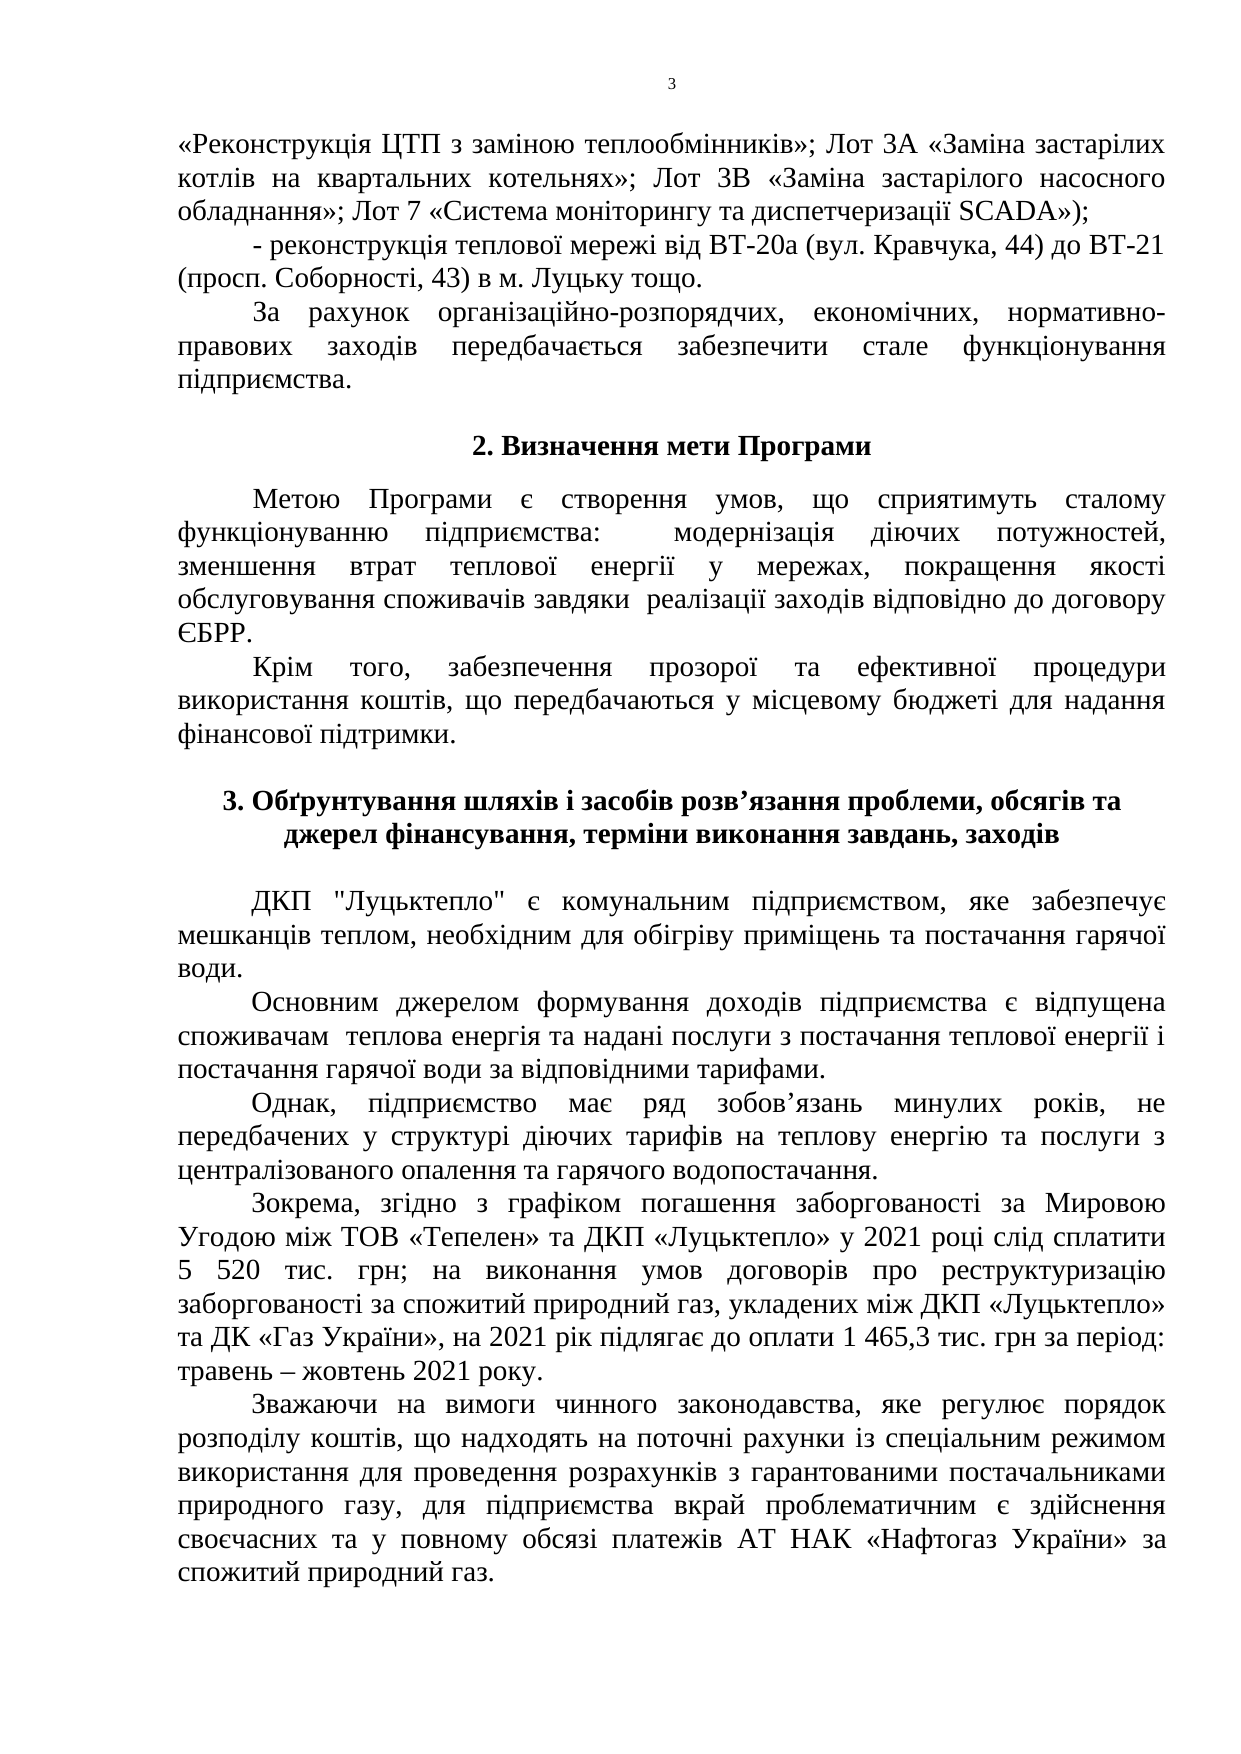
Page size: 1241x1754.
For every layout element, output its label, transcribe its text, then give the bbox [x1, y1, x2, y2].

text - реконструкція теплової мережі від ВТ-20а (вул. Кравчука, 44) до ВТ-21 (просп. Соборності, 43) в м. Луцьку тощо. [177, 227, 1167, 294]
text Крім того, забезпечення прозорої та ефективної процедури використання коштів, що передбачаються у місцевому бюджеті для надання фінансової підтримки. [177, 649, 1167, 749]
text 3. Обґрунтування шляхів і засобів розв’язання проблеми, обсягів та джерел фінансування, терміни виконання завдань, заходів [177, 783, 1167, 850]
text Основним джерелом формування доходів підприємства є відпущена споживачам теплова енергія та надані послуги з постачання теплової енергії і постачання гарячої води за відповідними тарифами. [177, 984, 1167, 1085]
text За рахунок організаційно-розпорядчих, економічних, нормативно-правових заходів передбачається забезпечити стале функціонування підприємства. [177, 294, 1167, 395]
text Зокрема, згідно з графіком погашення заборгованості за Мировою Угодою між ТОВ «Тепелен» та ДКП «Луцьктепло» у 2021 році слід сплатити 5 520 тис. грн; на виконання умов договорів про реструктуризацію заборгованості за спожитий природний газ, укладених між ДКП «Луцьктепло» та ДК «Газ України», на 2021 рік підлягає до оплати 1 465,3 тис. грн за період: травень – жовтень 2021 року. [177, 1185, 1167, 1387]
text Метою Програми є створення умов, що сприятимуть сталому функціонуванню підприємства: модернізація діючих потужностей, зменшення втрат теплової енергії у мережах, покращення якості обслуговування споживачів завдяки реалізації заходів відповідно до договору ЄБРР. [177, 481, 1167, 649]
text Однак, підприємство має ряд зобов’язань минулих років, не передбачених у структурі діючих тарифів на теплову енергію та послуги з централізованого опалення та гарячого водопостачання. [177, 1085, 1167, 1185]
text 2. Визначення мети Програми [177, 428, 1167, 462]
text Зважаючи на вимоги чинного законодавства, яке регулює порядок розподілу коштів, що надходять на поточні рахунки із спеціальним режимом використання для проведення розрахунків з гарантованими постачальниками природного газу, для підприємства вкрай проблематичним є здійснення своєчасних та у повному обсязі платежів АТ НАК «Нафтогаз України» за спожитий природний газ. [177, 1387, 1167, 1588]
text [177, 126, 1167, 227]
text ДКП "Луцьктепло" є комунальним підприємством, яке забезпечує мешканців теплом, необхідним для обігріву приміщень та постачання гарячої води. [177, 883, 1167, 984]
